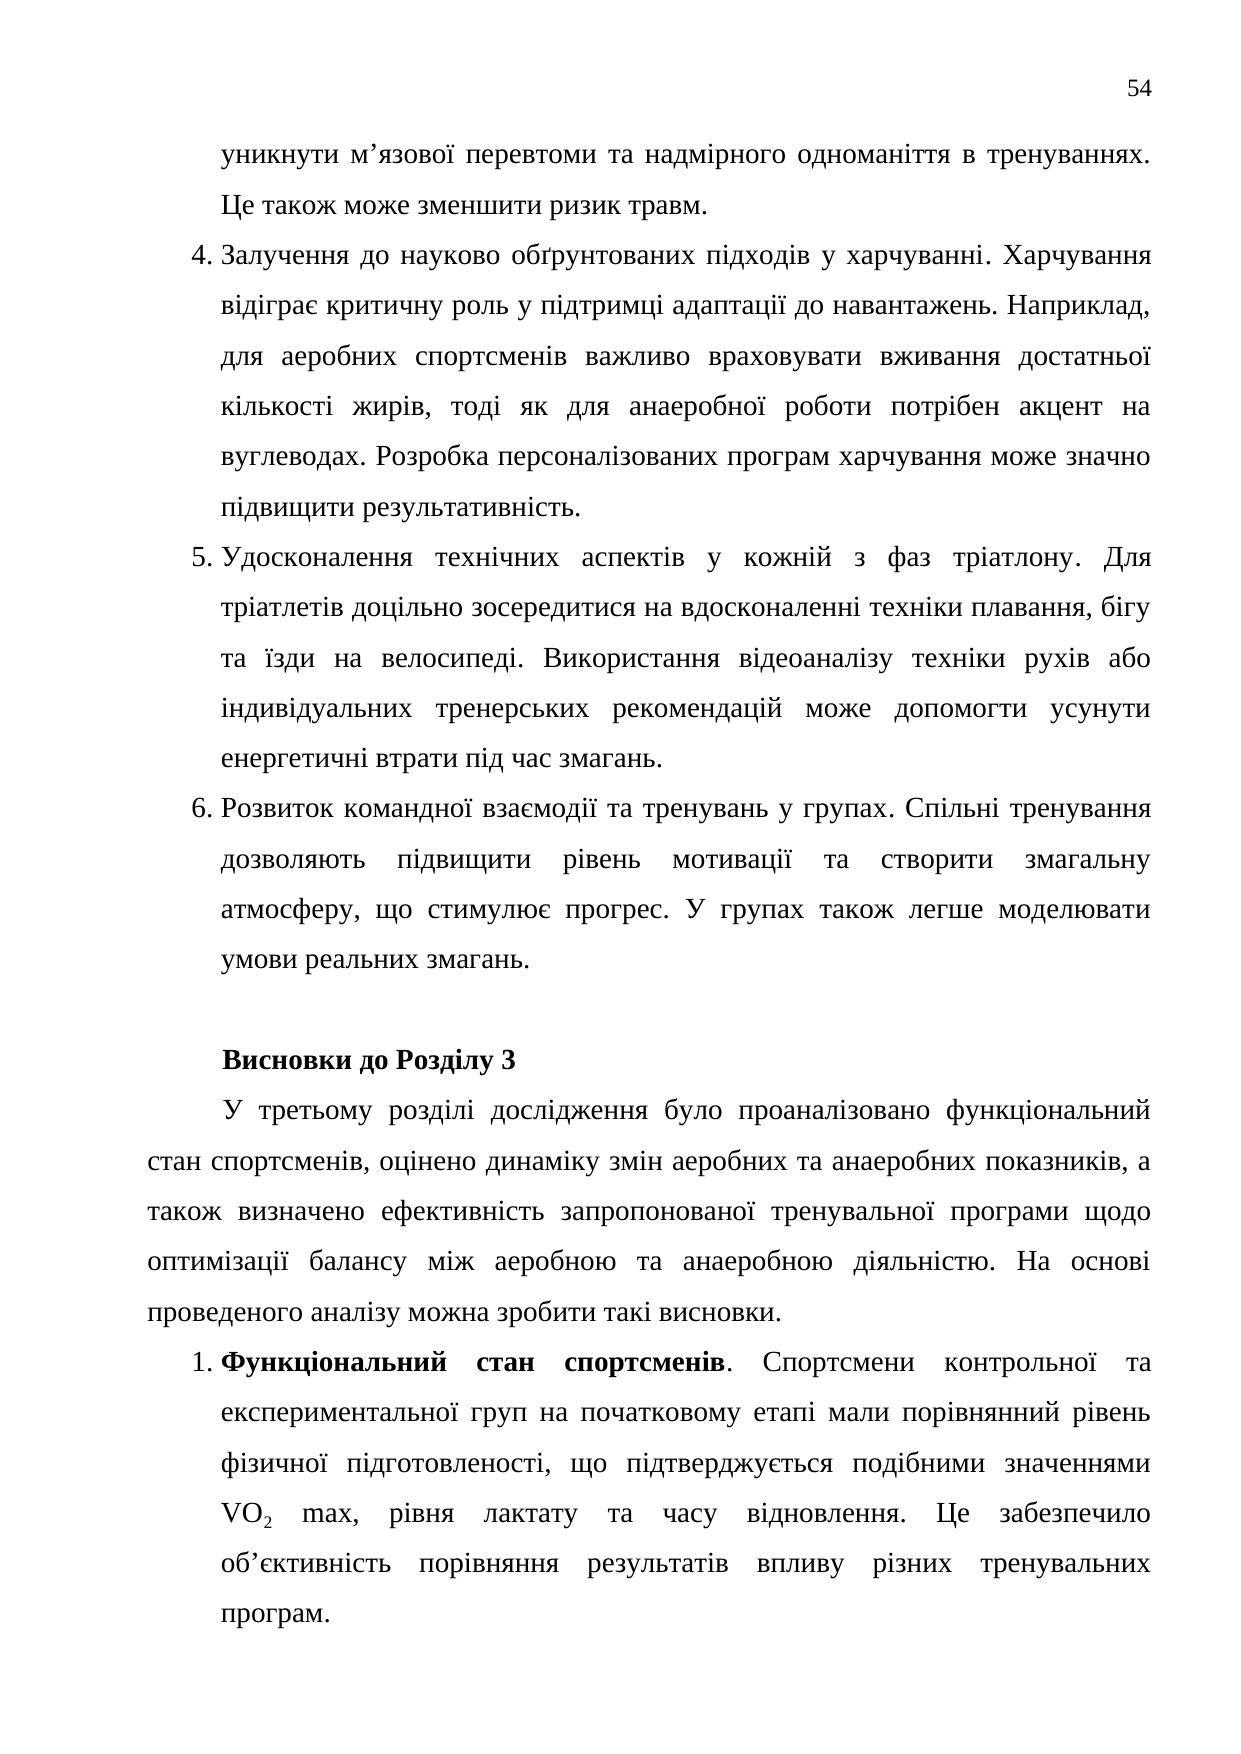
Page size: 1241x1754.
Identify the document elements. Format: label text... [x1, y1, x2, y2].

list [191, 137, 1152, 220]
list Розвиток командної взаємодії та тренувань у групах. Спільні тренування дозволяють підвищити рівень мотивації та створити змагальну атмосферу, що стимулює прогрес. У групах також легше моделювати умови реальних змагань. [191, 791, 1152, 975]
text У третьому розділі дослідження було проаналізовано функціональний стан спортсменів, оцінено динаміку змін аеробних та анаеробних показників, а також визначено ефективність запропонованої тренувальної програми щодо оптимізації балансу між аеробною та анаеробною діяльністю. На основі проведеного аналізу можна зробити такі висновки. [147, 1092, 1152, 1327]
list Функціональний стан спортсменів. Спортсмени контрольної та експериментальної груп на початковому етапі мали порівнянний рівень фізичної підготовленості, що підтверджується подібними значеннями VO₂ max, рівня лактату та часу відновлення. Це забезпечило об’єктивність порівняння результатів впливу різних тренувальних програм. [191, 1344, 1152, 1629]
text Висновки до Розділу 3 [147, 1042, 1152, 1076]
list Залучення до науково обґрунтованих підходів у харчуванні. Харчування відіграє критичну роль у підтримці адаптації до навантажень. Наприклад, для аеробних спортсменів важливо враховувати вживання достатньої кількості жирів, тоді як для анаеробної роботи потрібен акцент на вуглеводах. Розробка персоналізованих програм харчування може значно підвищити результативність. [191, 237, 1152, 522]
list Удосконалення технічних аспектів у кожній з фаз тріатлону. Для тріатлетів доцільно зосередитися на вдосконаленні техніки плавання, бігу та їзди на велосипеді. Використання відеоаналізу техніки рухів або індивідуальних тренерських рекомендацій може допомогти усунути енергетичні втрати під час змагань. [191, 539, 1152, 774]
